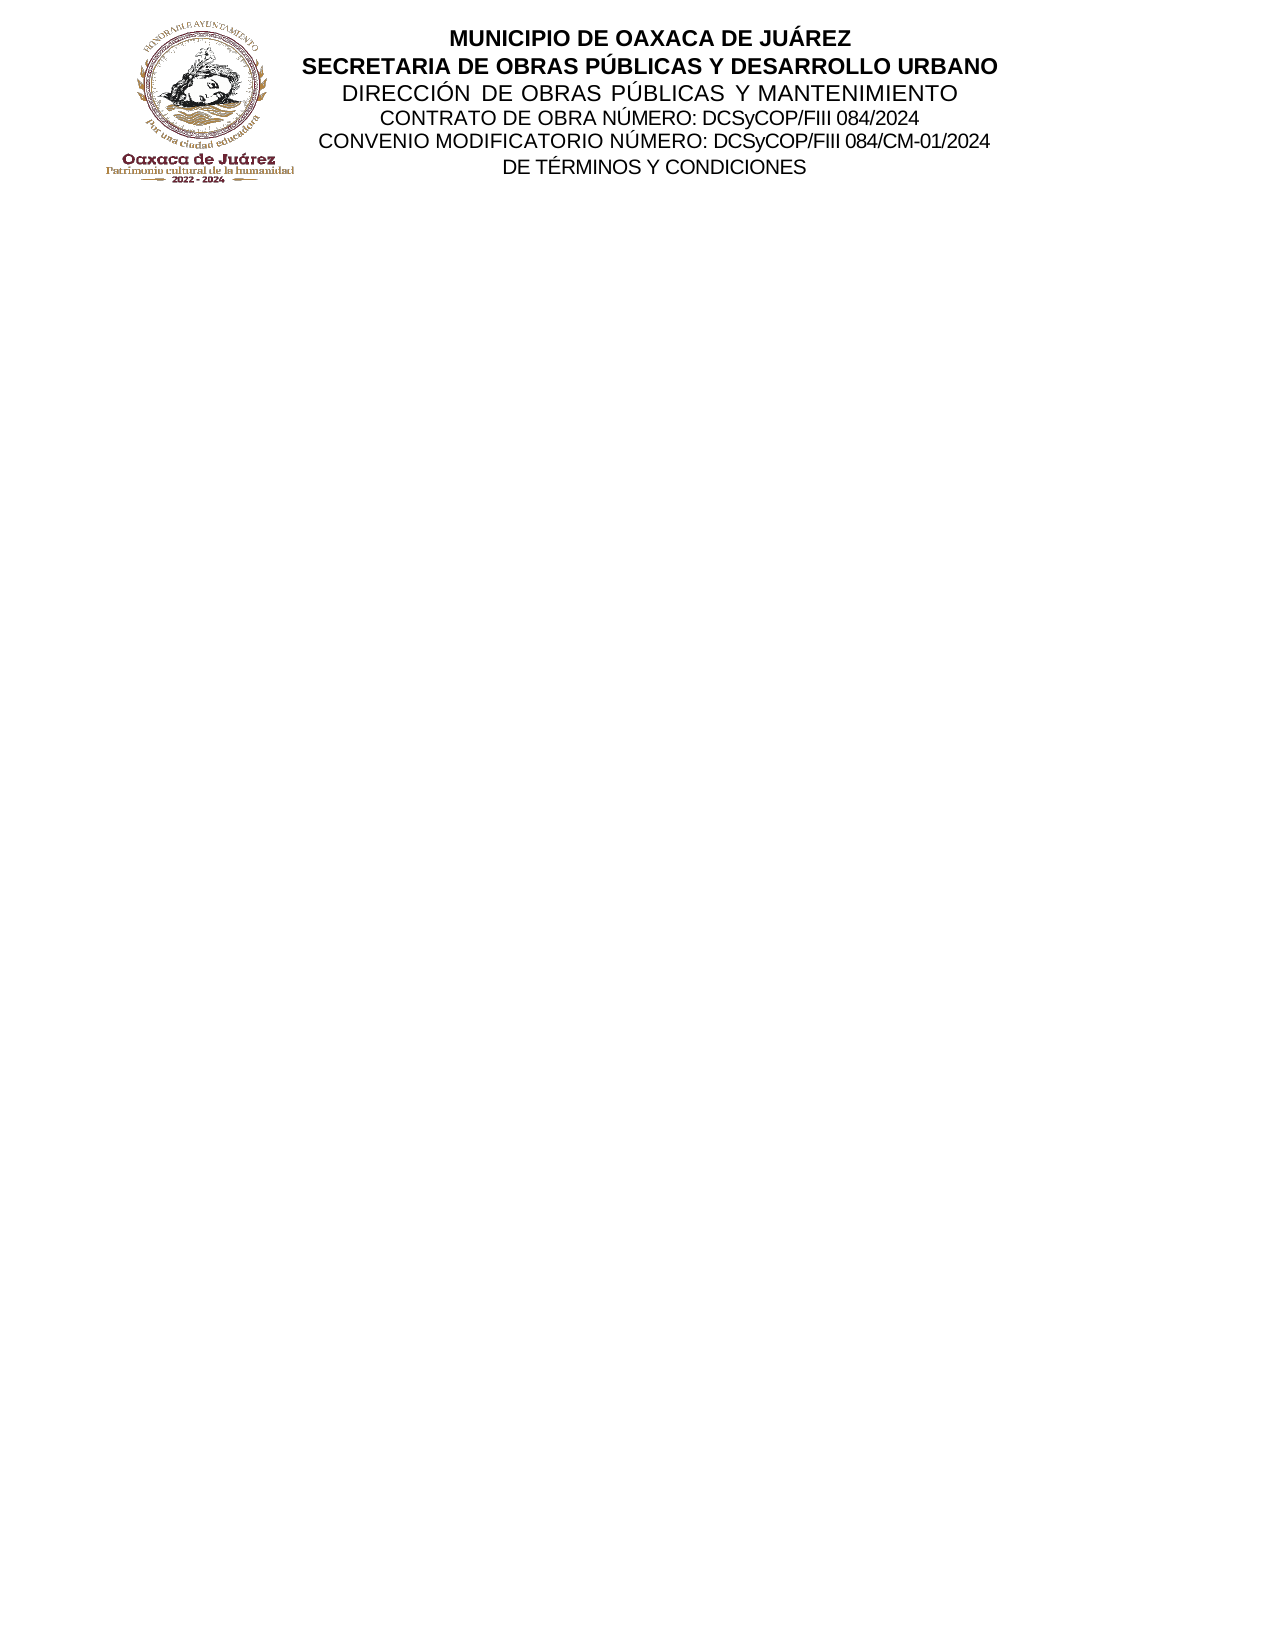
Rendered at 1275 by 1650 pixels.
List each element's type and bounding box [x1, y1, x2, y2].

picture [103, 19, 294, 185]
